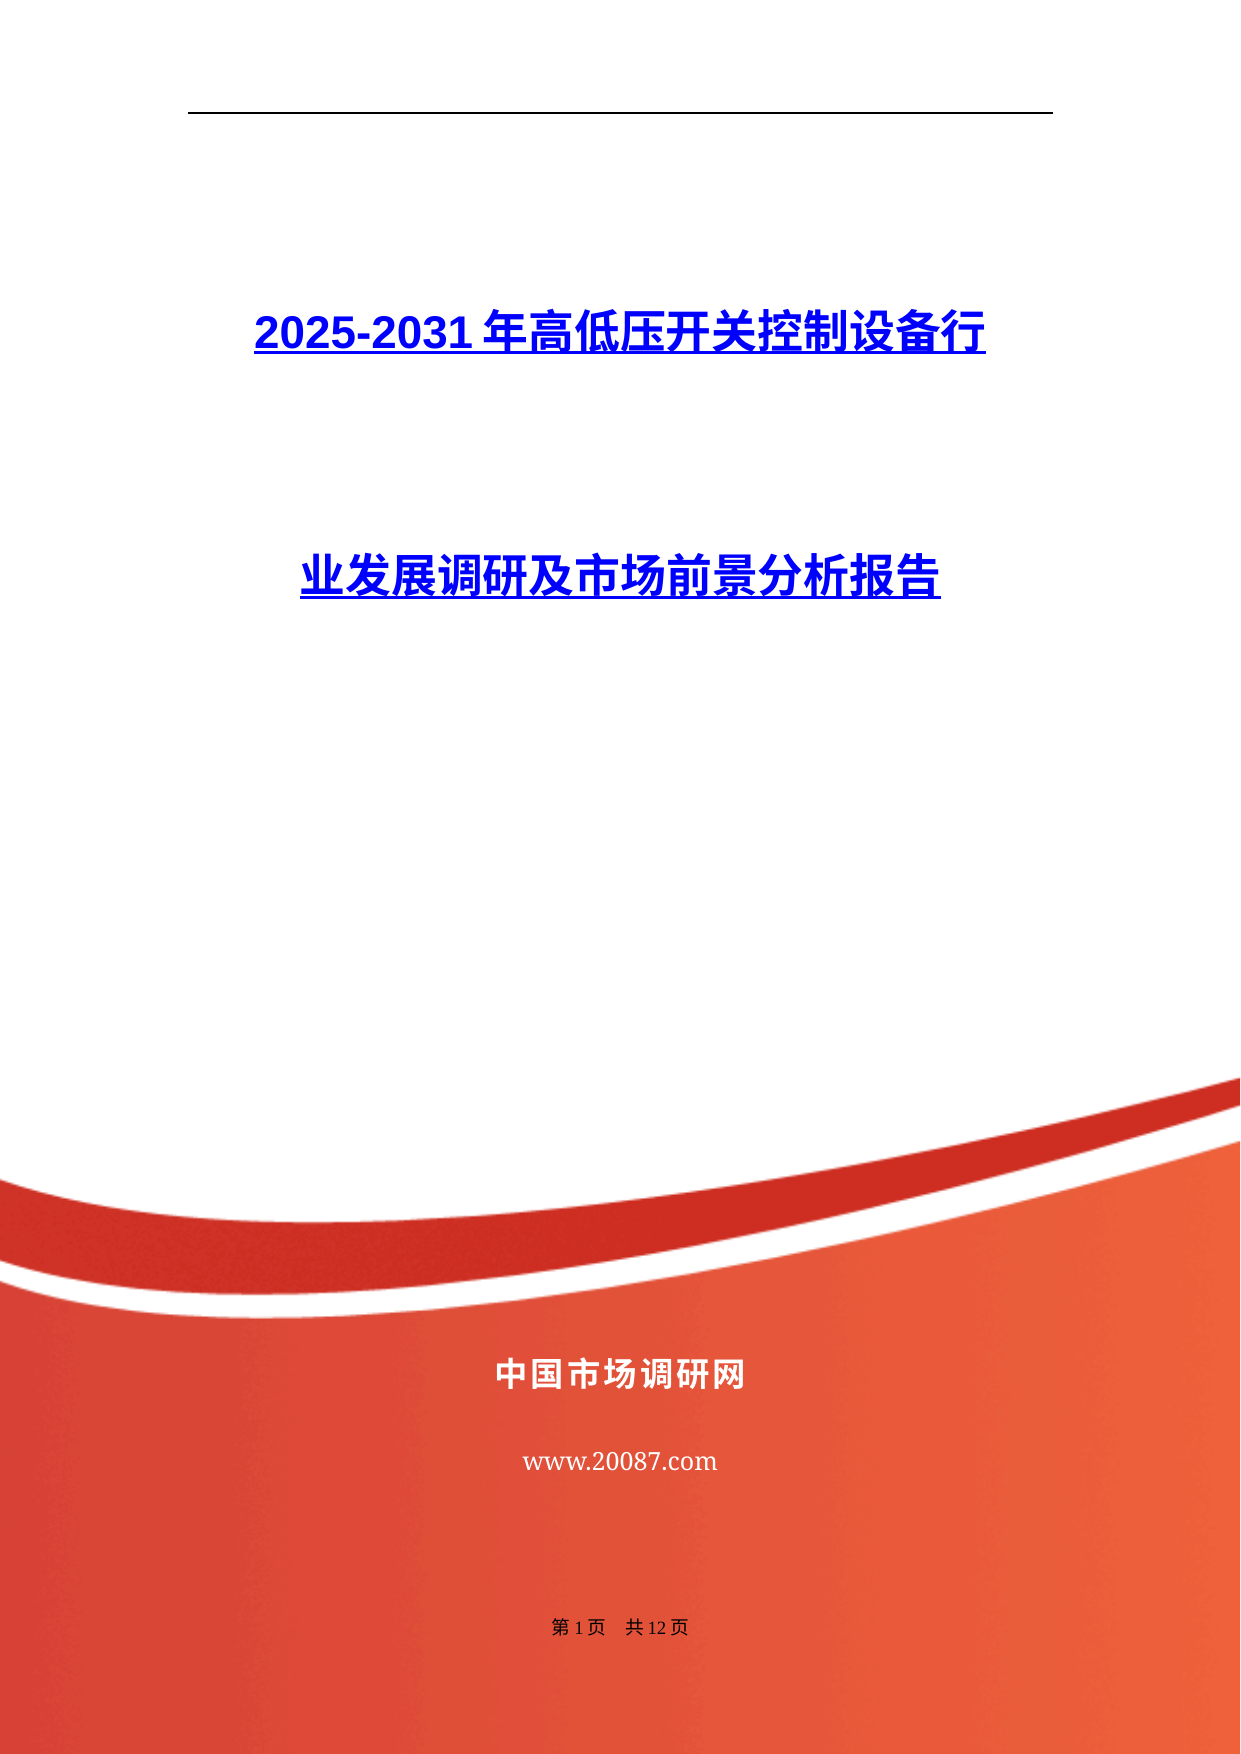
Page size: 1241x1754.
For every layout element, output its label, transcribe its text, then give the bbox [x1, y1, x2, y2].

text www.20087.com [187, 1428, 1053, 1493]
table_header 2025-2031年高低压开关控制设备行业发展调研及市场前景分析报告 [188, 207, 1053, 773]
picture [0, 1006, 1241, 1754]
subtitle 中国市场调研网 [187, 1339, 1053, 1404]
